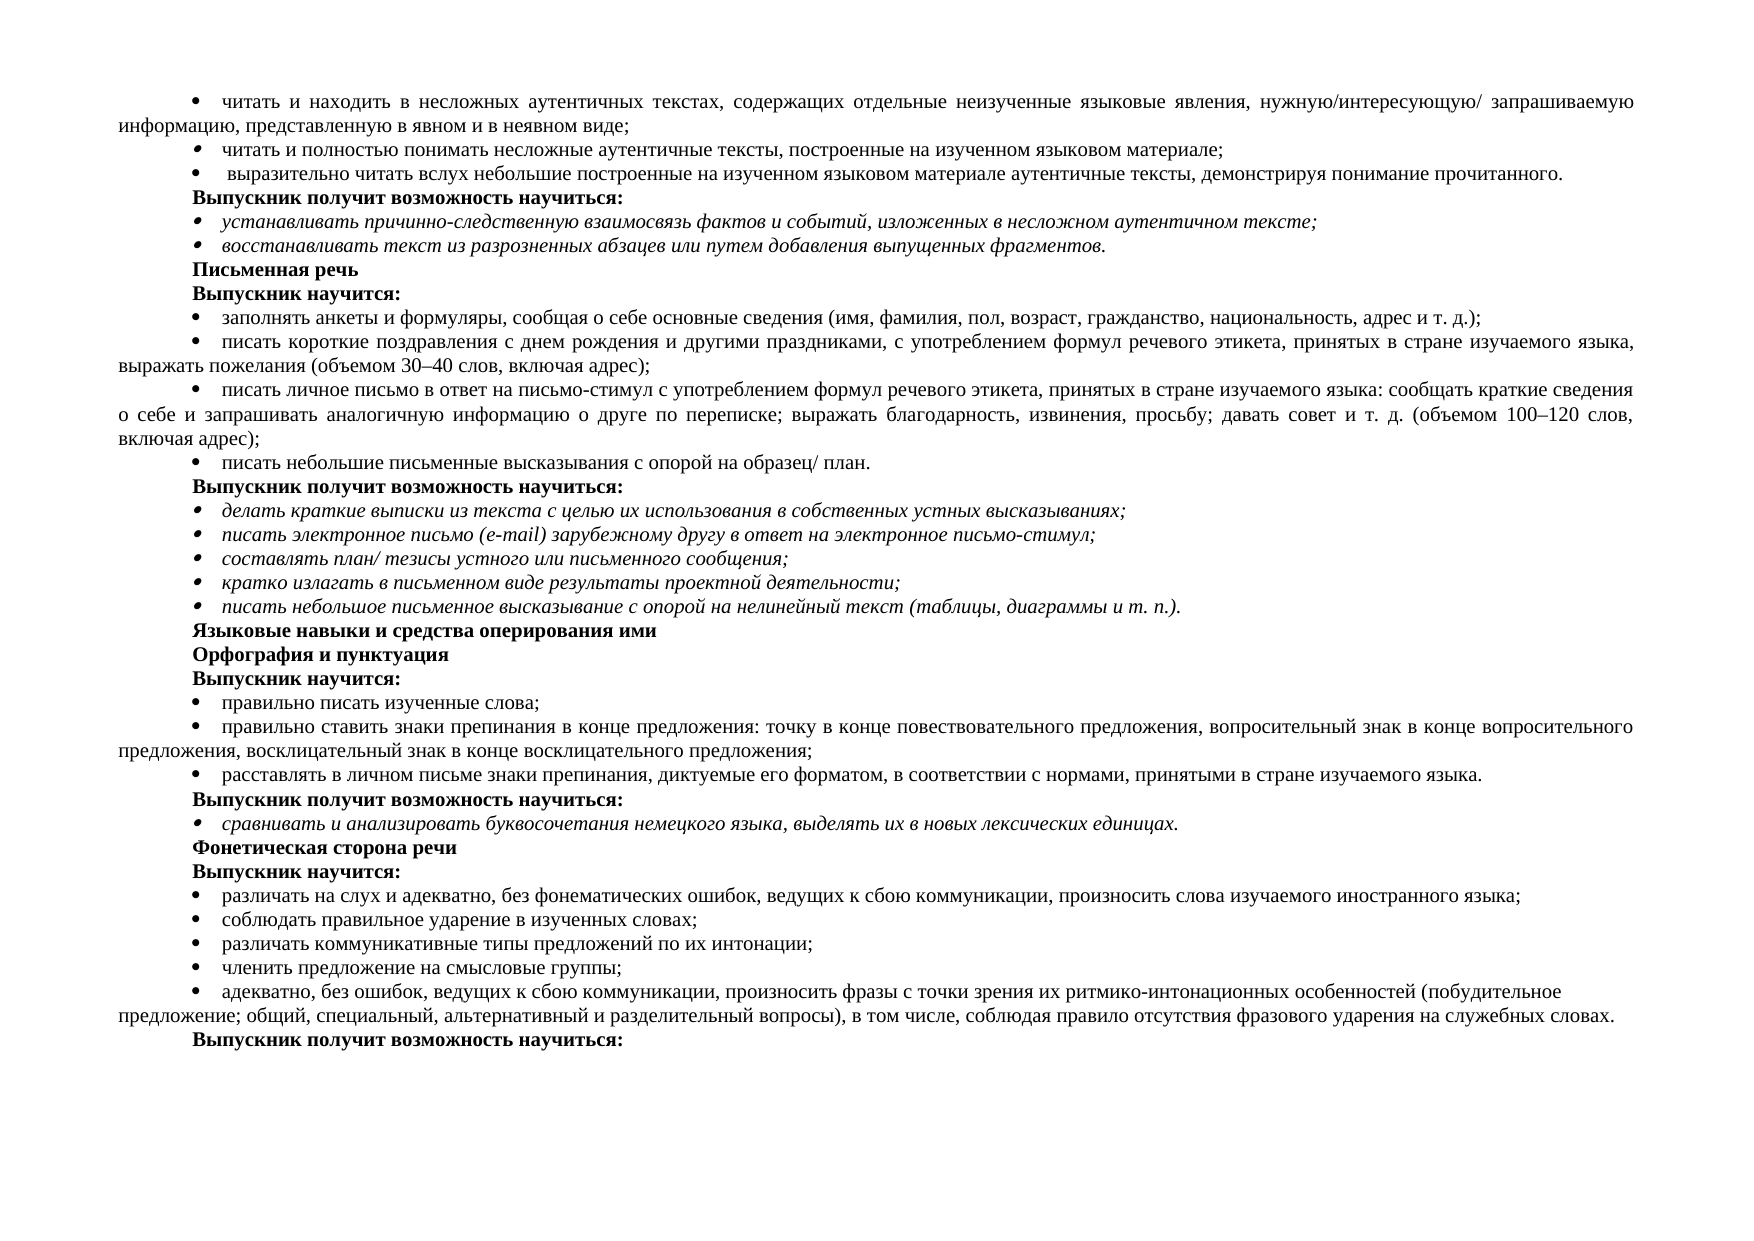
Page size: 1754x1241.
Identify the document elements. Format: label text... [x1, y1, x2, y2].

list выразительно читать вслух небольшие построенные на изученном языковом материале аутентичные тексты, демонстрируя понимание прочитанного. [118, 305, 1636, 329]
text Чтение [118, 161, 1636, 185]
text Выпускник получит возможность научиться: [118, 931, 1636, 955]
text Выпускник научится: [118, 1003, 1636, 1027]
list кратко излагать в письменном виде результаты проектной деятельности; [118, 714, 1636, 738]
text Выпускник получит возможность научиться: [118, 329, 1636, 353]
list сравнивать и анализировать буквосочетания немецкого языка, выделять их в новых лексических единицах. [118, 955, 1636, 979]
list писать личное письмо в ответ на письмо-стимул с употреблением формул речевого этикета, принятых в стране изучаемого языка: сообщать краткие сведения о себе и запрашивать аналогичную информацию о друге по переписке; выражать благодарность, извинения, просьбу; давать совет и т. д. (объемом 100–120 слов, включая адрес); [118, 522, 1636, 594]
list писать небольшие письменные высказывания с опорой на образец/ план. [118, 594, 1636, 618]
text Письменная речь [118, 401, 1636, 426]
list составлять план/ тезисы устного или письменного сообщения; [118, 690, 1636, 714]
text Выпускник получит возможность научиться: [118, 618, 1636, 642]
list писать электронное письмо (e-mail) зарубежному другу в ответ на электронное письмо-стимул; [118, 666, 1636, 690]
text Орфография и пунктуация [118, 786, 1636, 811]
text Выпускник научится: [118, 811, 1636, 834]
list восстанавливать текст из разрозненных абзацев или путем добавления выпущенных фрагментов. [118, 377, 1636, 401]
list различать на слух и адекватно, без фонематических ошибок, ведущих к сбою коммуникации, произносить слова изучаемого иностранного языка; [118, 1027, 1636, 1051]
list читать и понимать основное содержание несложных аутентичных текстов, содержащие отдельные неизученные языковые явления; [118, 209, 1636, 233]
list выделять основную тему в воспринимаемом на слух тексте; [118, 113, 1636, 137]
list писать небольшое письменное высказывание с опорой на нелинейный текст (таблицы, диаграммы и т. п.). [118, 738, 1636, 762]
list расставлять в личном письме знаки препинания, диктуемые его форматом, в соответствии с нормами, принятыми в стране изучаемого языка. [118, 907, 1636, 931]
text Выпускник научится: [118, 426, 1636, 449]
text Выпускник получит возможность научиться: [118, 89, 1636, 113]
list устанавливать причинно-следственную взаимосвязь фактов и событий, изложенных в несложном аутентичном тексте; [118, 353, 1636, 377]
list использовать контекстуальную или языковую догадку при восприятии на слух текстов, содержащих незнакомые слова. [118, 137, 1636, 161]
text Фонетическая сторона речи [118, 979, 1636, 1003]
text Выпускник научится: [118, 185, 1636, 209]
list делать краткие выписки из текста с целью их использования в собственных устных высказываниях; [118, 642, 1636, 666]
list правильно ставить знаки препинания в конце предложения: точку в конце повествовательного предложения, вопросительный знак в конце вопросительного предложения, восклицательный знак в конце восклицательного предложения; [118, 859, 1636, 907]
list читать и находить в несложных аутентичных текстах, содержащих отдельные неизученные языковые явления, нужную/интересующую/ запрашиваемую информацию, представленную в явном и в неявном виде; [118, 233, 1636, 281]
list правильно писать изученные слова; [118, 834, 1636, 859]
list читать и полностью понимать несложные аутентичные тексты, построенные на изученном языковом материале; [118, 281, 1636, 305]
text Языковые навыки и средства оперирования ими [118, 762, 1636, 786]
list писать короткие поздравления с днем рождения и другими праздниками, с употреблением формул речевого этикета, принятых в стране изучаемого языка, выражать пожелания (объемом 30–40 слов, включая адрес); [118, 474, 1636, 522]
list заполнять анкеты и формуляры, сообщая о себе основные сведения (имя, фамилия, пол, возраст, гражданство, национальность, адрес и т. д.); [118, 449, 1636, 474]
